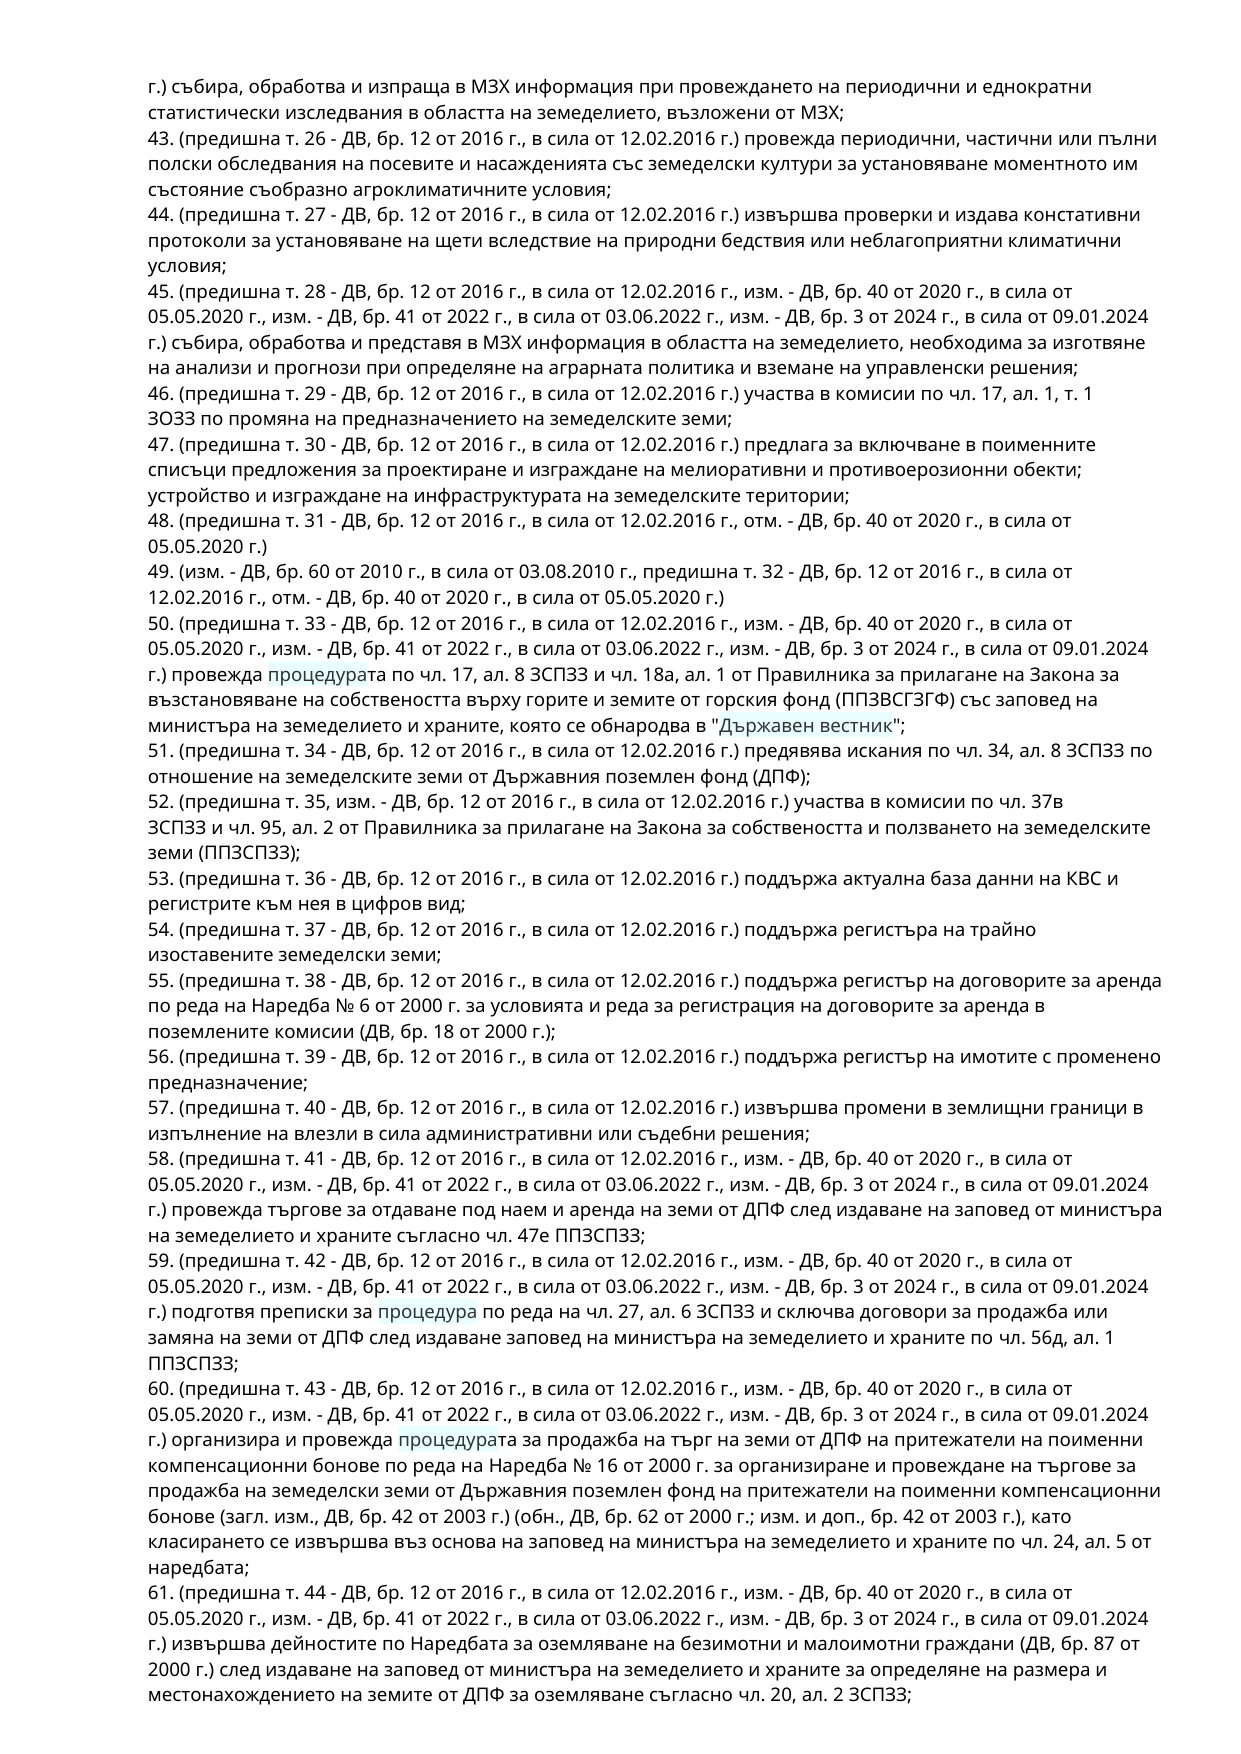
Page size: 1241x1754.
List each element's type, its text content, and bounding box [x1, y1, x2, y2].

text 52. (предишна т. 35, изм. - ДВ, бр. 12 от 2016 г., в сила от 12.02.2016 г.) участва в комисии по чл. 37в ЗСПЗЗ и чл. 95, ал. 2 от Правилника за прилагане на Закона за собствеността и ползването на земеделските земи (ППЗСПЗЗ); [148, 788, 1167, 865]
text 54. (предишна т. 37 - ДВ, бр. 12 от 2016 г., в сила от 12.02.2016 г.) поддържа регистъра на трайно изоставените земеделски земи; [148, 916, 1167, 967]
text 51. (предишна т. 34 - ДВ, бр. 12 от 2016 г., в сила от 12.02.2016 г.) предявява искания по чл. 34, ал. 8 ЗСПЗЗ по отношение на земеделските земи от Държавния поземлен фонд (ДПФ); [148, 737, 1167, 788]
text 45. (предишна т. 28 - ДВ, бр. 12 от 2016 г., в сила от 12.02.2016 г., изм. - ДВ, бр. 40 от 2020 г., в сила от 05.05.2020 г., изм. - ДВ, бр. 41 от 2022 г., в сила от 03.06.2022 г., изм. - ДВ, бр. 3 от 2024 г., в сила от 09.01.2024 г.) събира, обработва и представя в МЗХ информация в областта на земеделието, необходима за изготвяне на анализи и прогнози при определяне на аграрната политика и вземане на управленски решения; [148, 278, 1167, 380]
text 60. (предишна т. 43 - ДВ, бр. 12 от 2016 г., в сила от 12.02.2016 г., изм. - ДВ, бр. 40 от 2020 г., в сила от 05.05.2020 г., изм. - ДВ, бр. 41 от 2022 г., в сила от 03.06.2022 г., изм. - ДВ, бр. 3 от 2024 г., в сила от 09.01.2024 г.) организира и провежда процедурата за продажба на търг на земи от ДПФ на притежатели на поименни компенсационни бонове по реда на Наредба № 16 от 2000 г. за организиране и провеждане на търгове за продажба на земеделски земи от Държавния поземлен фонд на притежатели на поименни компенсационни бонове (загл. изм., ДВ, бр. 42 от 2003 г.) (обн., ДВ, бр. 62 от 2000 г.; изм. и доп., бр. 42 от 2003 г.), като класирането се извършва въз основа на заповед на министъра на земеделието и храните по чл. 24, ал. 5 от наредбата; [148, 1375, 1167, 1579]
text 46. (предишна т. 29 - ДВ, бр. 12 от 2016 г., в сила от 12.02.2016 г.) участва в комисии по чл. 17, ал. 1, т. 1 ЗОЗЗ по промяна на предназначението на земеделските земи; [148, 380, 1167, 431]
text 43. (предишна т. 26 - ДВ, бр. 12 от 2016 г., в сила от 12.02.2016 г.) провежда периодични, частични или пълни полски обследвания на посевите и насажденията със земеделски култури за установяване моментното им състояние съобразно агроклиматичните условия; [148, 125, 1167, 201]
text 47. (предишна т. 30 - ДВ, бр. 12 от 2016 г., в сила от 12.02.2016 г.) предлага за включване в поименните списъци предложения за проектиране и изграждане на мелиоративни и противоерозионни обекти; устройство и изграждане на инфраструктурата на земеделските територии; [148, 431, 1167, 508]
text 58. (предишна т. 41 - ДВ, бр. 12 от 2016 г., в сила от 12.02.2016 г., изм. - ДВ, бр. 40 от 2020 г., в сила от 05.05.2020 г., изм. - ДВ, бр. 41 от 2022 г., в сила от 03.06.2022 г., изм. - ДВ, бр. 3 от 2024 г., в сила от 09.01.2024 г.) провежда търгове за отдаване под наем и аренда на земи от ДПФ след издаване на заповед от министъра на земеделието и храните съгласно чл. 47е ППЗСПЗЗ; [148, 1146, 1167, 1248]
text 61. (предишна т. 44 - ДВ, бр. 12 от 2016 г., в сила от 12.02.2016 г., изм. - ДВ, бр. 40 от 2020 г., в сила от 05.05.2020 г., изм. - ДВ, бр. 41 от 2022 г., в сила от 03.06.2022 г., изм. - ДВ, бр. 3 от 2024 г., в сила от 09.01.2024 г.) извършва дейностите по Наредбата за оземляване на безимотни и малоимотни граждани (ДВ, бр. 87 от 2000 г.) след издаване на заповед от министъра на земеделието и храните за определяне на размера и местонахождението на земите от ДПФ за оземляване съгласно чл. 20, ал. 2 ЗСПЗЗ; [148, 1579, 1167, 1707]
text 57. (предишна т. 40 - ДВ, бр. 12 от 2016 г., в сила от 12.02.2016 г.) извършва промени в землищни граници в изпълнение на влезли в сила административни или съдебни решения; [148, 1095, 1167, 1146]
text 53. (предишна т. 36 - ДВ, бр. 12 от 2016 г., в сила от 12.02.2016 г.) поддържа актуална база данни на КВС и регистрите към нея в цифров вид; [148, 865, 1167, 916]
text 56. (предишна т. 39 - ДВ, бр. 12 от 2016 г., в сила от 12.02.2016 г.) поддържа регистър на имотите с променено предназначение; [148, 1044, 1167, 1095]
text 50. (предишна т. 33 - ДВ, бр. 12 от 2016 г., в сила от 12.02.2016 г., изм. - ДВ, бр. 40 от 2020 г., в сила от 05.05.2020 г., изм. - ДВ, бр. 41 от 2022 г., в сила от 03.06.2022 г., изм. - ДВ, бр. 3 от 2024 г., в сила от 09.01.2024 г.) провежда процедурата по чл. 17, ал. 8 ЗСПЗЗ и чл. 18а, ал. 1 от Правилника за прилагане на Закона за възстановяване на собствеността върху горите и земите от горския фонд (ППЗВСГЗГФ) със заповед на министъра на земеделието и храните, която се обнародва в "Държавен вестник"; [148, 610, 1167, 737]
text 44. (предишна т. 27 - ДВ, бр. 12 от 2016 г., в сила от 12.02.2016 г.) извършва проверки и издава констативни протоколи за установяване на щети вследствие на природни бедствия или неблагоприятни климатични условия; [148, 201, 1167, 278]
text 55. (предишна т. 38 - ДВ, бр. 12 от 2016 г., в сила от 12.02.2016 г.) поддържа регистър на договорите за аренда по реда на Наредба № 6 от 2000 г. за условията и реда за регистрация на договорите за аренда в поземлените комисии (ДВ, бр. 18 от 2000 г.); [148, 967, 1167, 1044]
text 49. (изм. - ДВ, бр. 60 от 2010 г., в сила от 03.08.2010 г., предишна т. 32 - ДВ, бр. 12 от 2016 г., в сила от 12.02.2016 г., отм. - ДВ, бр. 40 от 2020 г., в сила от 05.05.2020 г.) [148, 559, 1167, 610]
text 48. (предишна т. 31 - ДВ, бр. 12 от 2016 г., в сила от 12.02.2016 г., отм. - ДВ, бр. 40 от 2020 г., в сила от 05.05.2020 г.) [148, 508, 1167, 559]
text 59. (предишна т. 42 - ДВ, бр. 12 от 2016 г., в сила от 12.02.2016 г., изм. - ДВ, бр. 40 от 2020 г., в сила от 05.05.2020 г., изм. - ДВ, бр. 41 от 2022 г., в сила от 03.06.2022 г., изм. - ДВ, бр. 3 от 2024 г., в сила от 09.01.2024 г.) подготвя преписки за процедура по реда на чл. 27, ал. 6 ЗСПЗЗ и сключва договори за продажба или замяна на земи от ДПФ след издаване заповед на министъра на земеделието и храните по чл. 56д, ал. 1 ППЗСПЗЗ; [148, 1248, 1167, 1375]
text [148, 74, 1167, 125]
